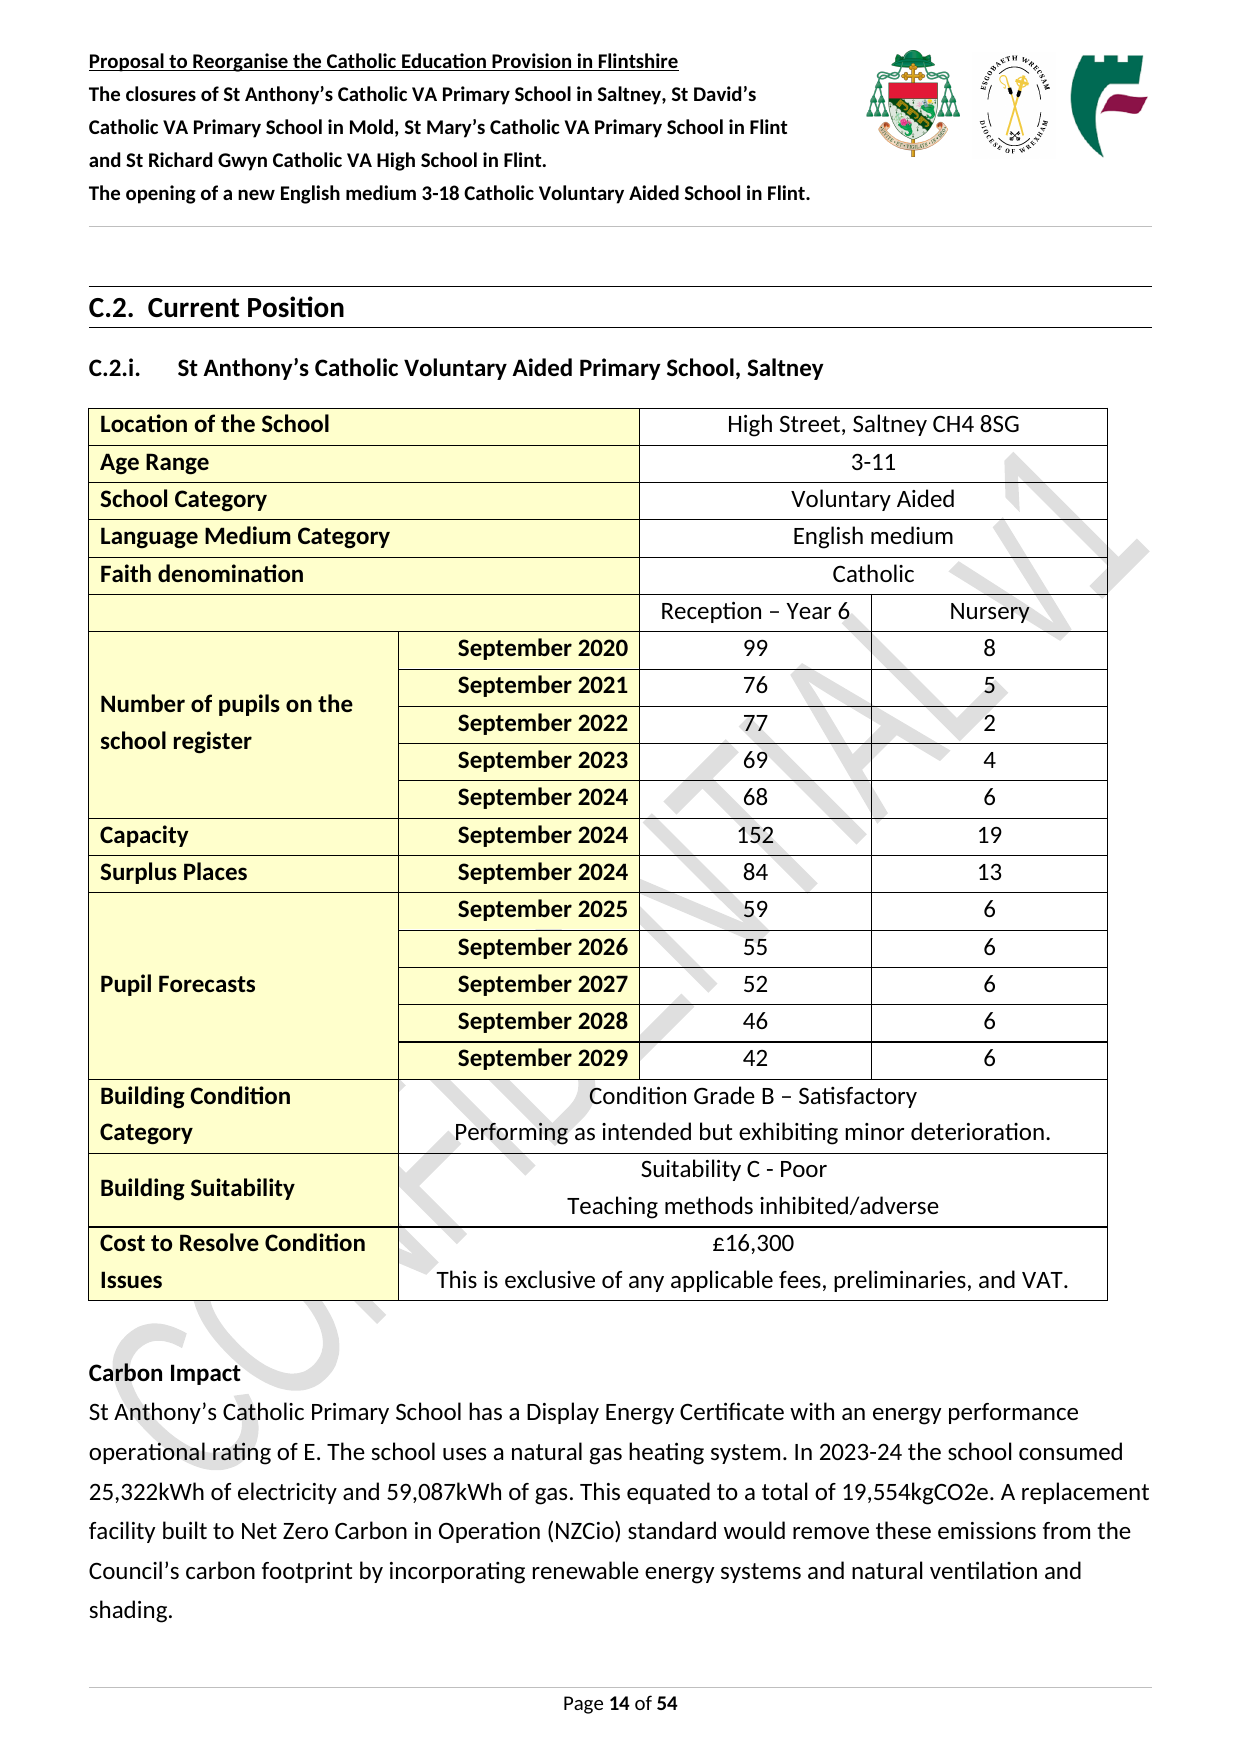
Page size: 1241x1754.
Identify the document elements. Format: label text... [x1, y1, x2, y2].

table_cell 46 [640, 1005, 871, 1041]
text St Anthony’s Catholic Primary School has a Display Energy Certificate with an energy performance operational rating of E. The school uses a natural gas heating system. In 2023-24 the school consumed 25,322kWh of electricity and 59,087kWh of gas. This equated to a total of 19,554kgCO2e. A replacement facility built to Net Zero Carbon in Operation (NZCio) standard would remove these emissions from the Council’s carbon footprint by incorporating renewable energy systems and natural ventilation and shading. [89, 1396, 1152, 1625]
table_cell 42 [640, 1043, 871, 1079]
table_cell September 2028 [399, 1005, 639, 1041]
table_cell 77 [640, 707, 871, 743]
table_cell September 2023 [399, 744, 639, 780]
table_cell Condition Grade B – Satisfactory Performing as intended but exhibiting minor deterioration. [399, 1080, 1107, 1153]
table_cell Capacity [89, 819, 398, 855]
table_cell 8 [872, 632, 1107, 668]
table_cell Nursery [872, 595, 1107, 631]
table_cell 6 [872, 931, 1107, 967]
table_cell 13 [872, 856, 1107, 892]
table_cell September 2029 [399, 1043, 639, 1079]
picture [866, 50, 960, 157]
table_cell September 2026 [399, 931, 639, 967]
table_cell 59 [640, 893, 871, 929]
table_cell 52 [640, 968, 871, 1004]
table_cell Catholic [640, 558, 1107, 594]
table_cell Reception – Year 6 [640, 595, 871, 631]
table_cell 76 [640, 670, 871, 706]
table_header Location of the School [89, 409, 639, 445]
table_cell 3-11 [640, 446, 1107, 482]
table_cell Language Medium Category [89, 520, 639, 557]
table_cell 69 [640, 744, 871, 780]
table_cell September 2024 [399, 781, 639, 818]
table_cell 6 [872, 893, 1107, 929]
subtitle Current Position [89, 287, 1152, 327]
table_cell 152 [640, 819, 871, 855]
table_cell Faith denomination [89, 558, 639, 594]
table_cell 4 [872, 744, 1107, 780]
table_cell 6 [872, 781, 1107, 818]
table_cell 5 [872, 670, 1107, 706]
table_cell Voluntary Aided [640, 483, 1107, 519]
text Carbon Impact [89, 1357, 1152, 1387]
table_cell 19 [872, 819, 1107, 855]
table_cell Building Condition Category [89, 1080, 398, 1153]
table_cell September 2020 [399, 632, 639, 668]
table_cell 2 [872, 707, 1107, 743]
table_cell Number of pupils on the school register [89, 632, 398, 818]
table_cell September 2027 [399, 968, 639, 1004]
table_cell School Category [89, 483, 639, 519]
table_cell Pupil Forecasts [89, 893, 398, 1079]
table_cell 6 [872, 968, 1107, 1004]
table_cell English medium [640, 520, 1107, 557]
table_cell September 2022 [399, 707, 639, 743]
table_header High Street, Saltney CH4 8SG [640, 409, 1107, 445]
table_cell 6 [872, 1005, 1107, 1041]
table_cell 99 [640, 632, 871, 668]
table_cell 84 [640, 856, 871, 892]
picture [1068, 52, 1149, 159]
subtitle St Anthony’s Catholic Voluntary Aided Primary School, Saltney [89, 352, 1152, 382]
picture [971, 52, 1057, 159]
table_cell 6 [872, 1043, 1107, 1079]
table_cell September 2025 [399, 893, 639, 929]
table_cell September 2024 [399, 819, 639, 855]
table_cell 68 [640, 781, 871, 818]
table_cell Surplus Places [89, 856, 398, 892]
table_cell [89, 595, 639, 631]
table_cell September 2021 [399, 670, 639, 706]
table_cell September 2024 [399, 856, 639, 892]
table_cell 55 [640, 931, 871, 967]
table_cell Building Suitability [89, 1154, 398, 1226]
table_cell Cost to Resolve Condition Issues [89, 1228, 398, 1300]
table_cell £16,300 This is exclusive of any applicable fees, preliminaries, and VAT. [399, 1228, 1107, 1300]
table_cell Age Range [89, 446, 639, 482]
table_cell Suitability C - Poor Teaching methods inhibited/adverse [399, 1154, 1107, 1226]
